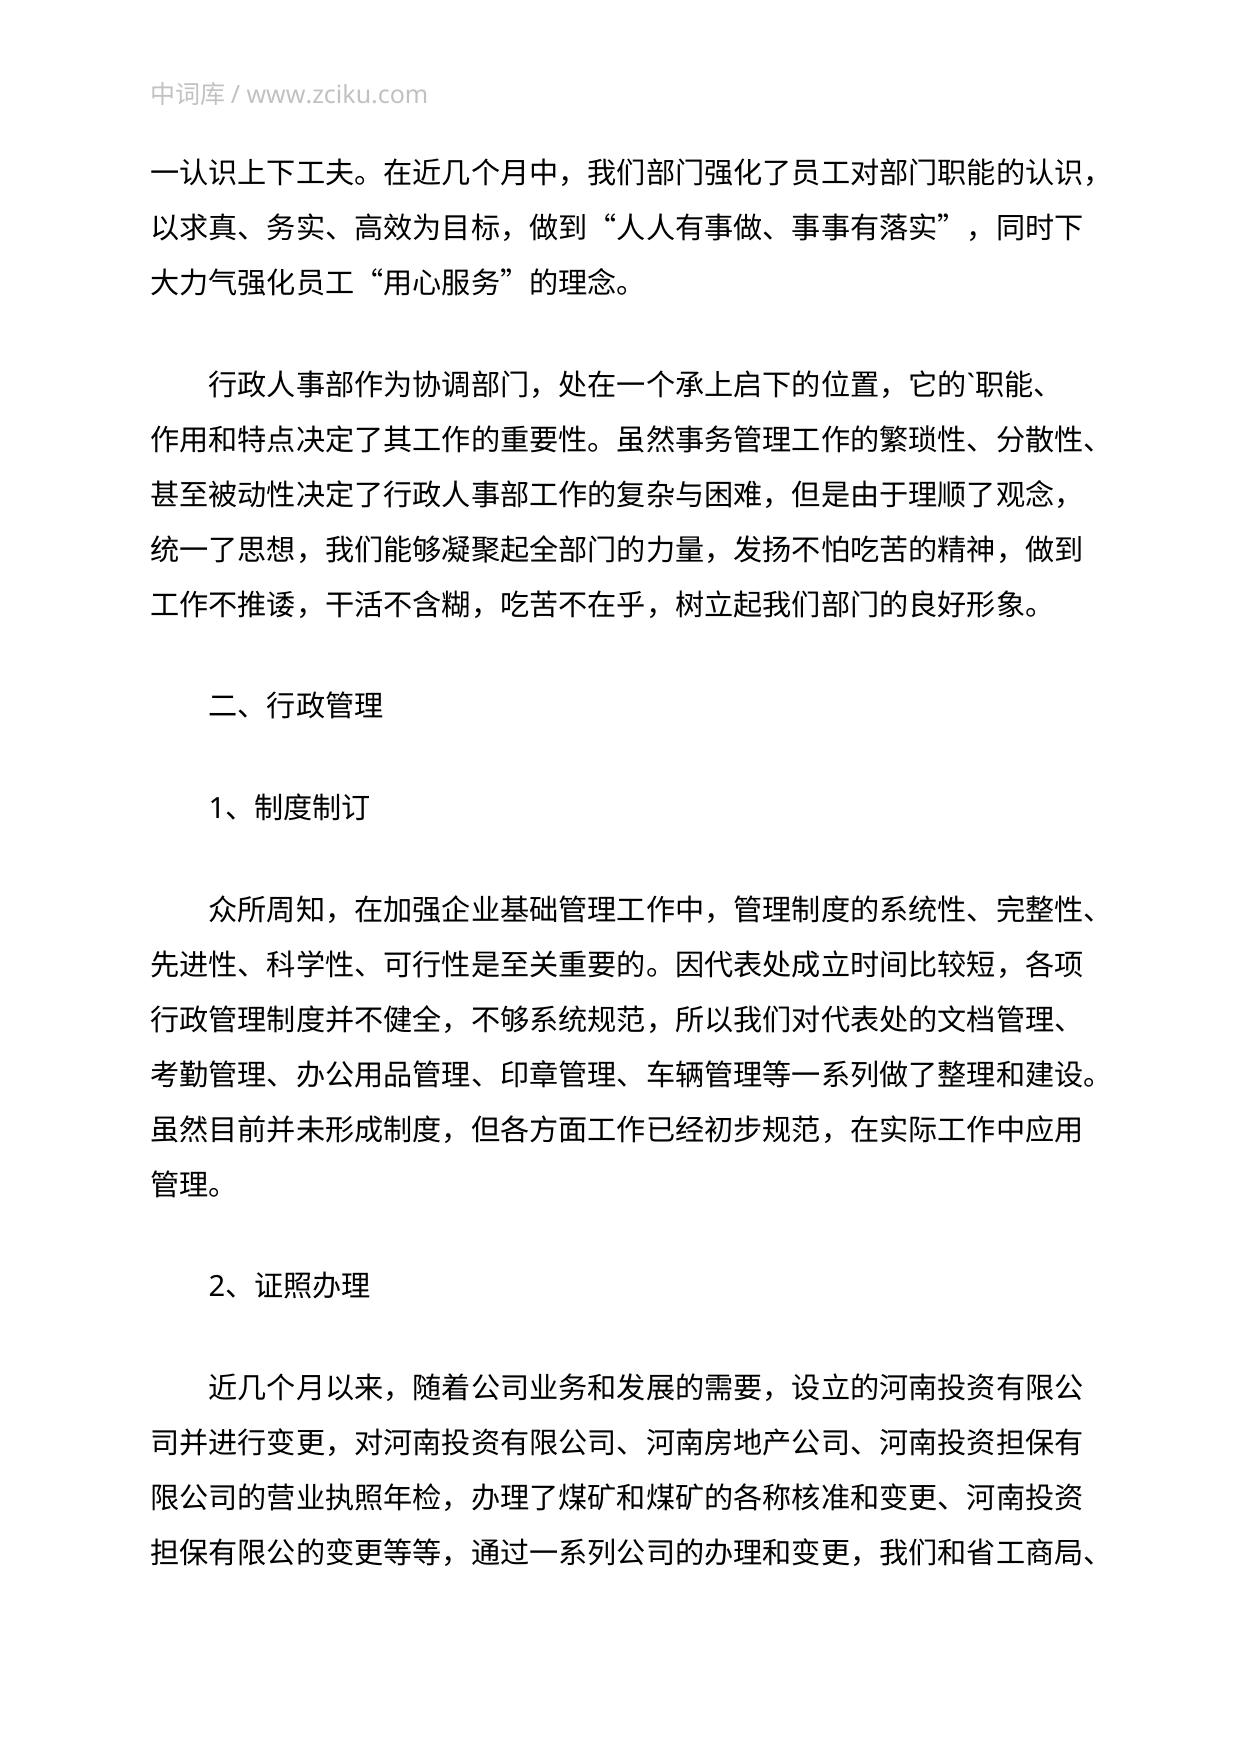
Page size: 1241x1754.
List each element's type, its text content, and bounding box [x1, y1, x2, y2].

text 二、行政管理 [150, 683, 1090, 725]
text 1、制度制订 [150, 785, 1090, 827]
text 行政人事部作为协调部门，处在一个承上启下的位置，它的`职能、作用和特点决定了其工作的重要性。虽然事务管理工作的繁琐性、分散性、甚至被动性决定了行政人事部工作的复杂与困难，但是由于理顺了观念，统一了思想，我们能够凝聚起全部门的力量，发扬不怕吃苦的精神，做到工作不推诿，干活不含糊，吃苦不在乎，树立起我们部门的良好形象。 [150, 362, 1090, 623]
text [150, 1365, 1090, 1572]
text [150, 150, 1090, 302]
text 2、证照办理 [150, 1263, 1090, 1305]
text 众所周知，在加强企业基础管理工作中，管理制度的系统性、完整性、先进性、科学性、可行性是至关重要的。因代表处成立时间比较短，各项行政管理制度并不健全，不够系统规范，所以我们对代表处的文档管理、考勤管理、办公用品管理、印章管理、车辆管理等一系列做了整理和建设。虽然目前并未形成制度，但各方面工作已经初步规范，在实际工作中应用管理。 [150, 887, 1090, 1203]
